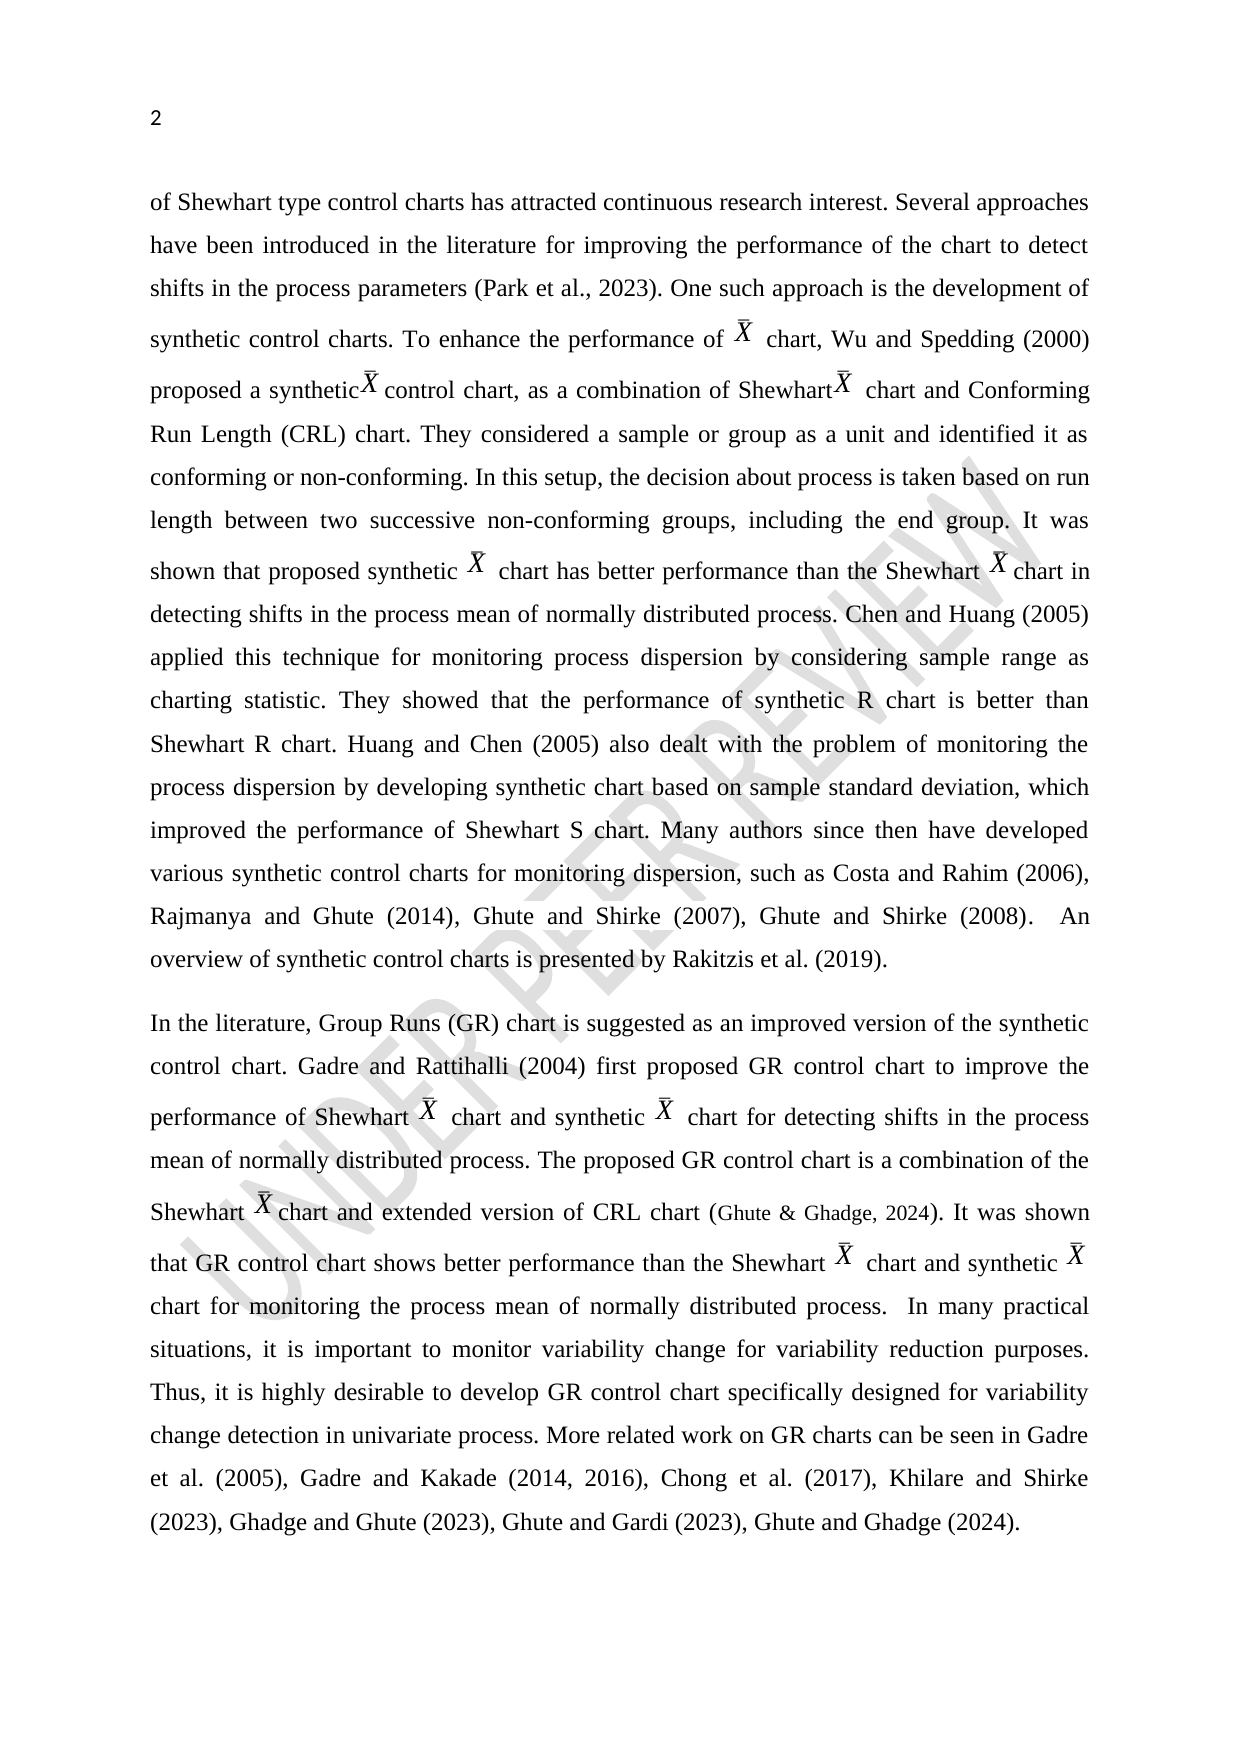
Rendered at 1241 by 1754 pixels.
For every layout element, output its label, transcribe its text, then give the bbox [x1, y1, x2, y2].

text In the literature, Group Runs (GR) chart is suggested as an improved version of the synthetic control chart. Gadre and Rattihalli (2004) first proposed GR control chart to improve the performance of Shewhart chart and synthetic chart for detecting shifts in the process mean of normally distributed process. The proposed GR control chart is a combination of the Shewhart chart and extended version of CRL chart (Ghute & Ghadge, 2024). It was shown that GR control chart shows better performance than the Shewhart chart and synthetic chart for monitoring the process mean of normally distributed process. In many practical situations, it is important to monitor variability change for variability reduction purposes. Thus, it is highly desirable to develop GR control chart specifically designed for variability change detection in univariate process. More related work on GR charts can be seen in Gadre et al. (2005), Gadre and Kakade (2014, 2016), Chong et al. (2017), Khilare and Shirke (2023), Ghadge and Ghute (2023), Ghute and Gardi (2023), Ghute and Ghadge (2024). [150, 1008, 1090, 1535]
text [150, 187, 1090, 973]
